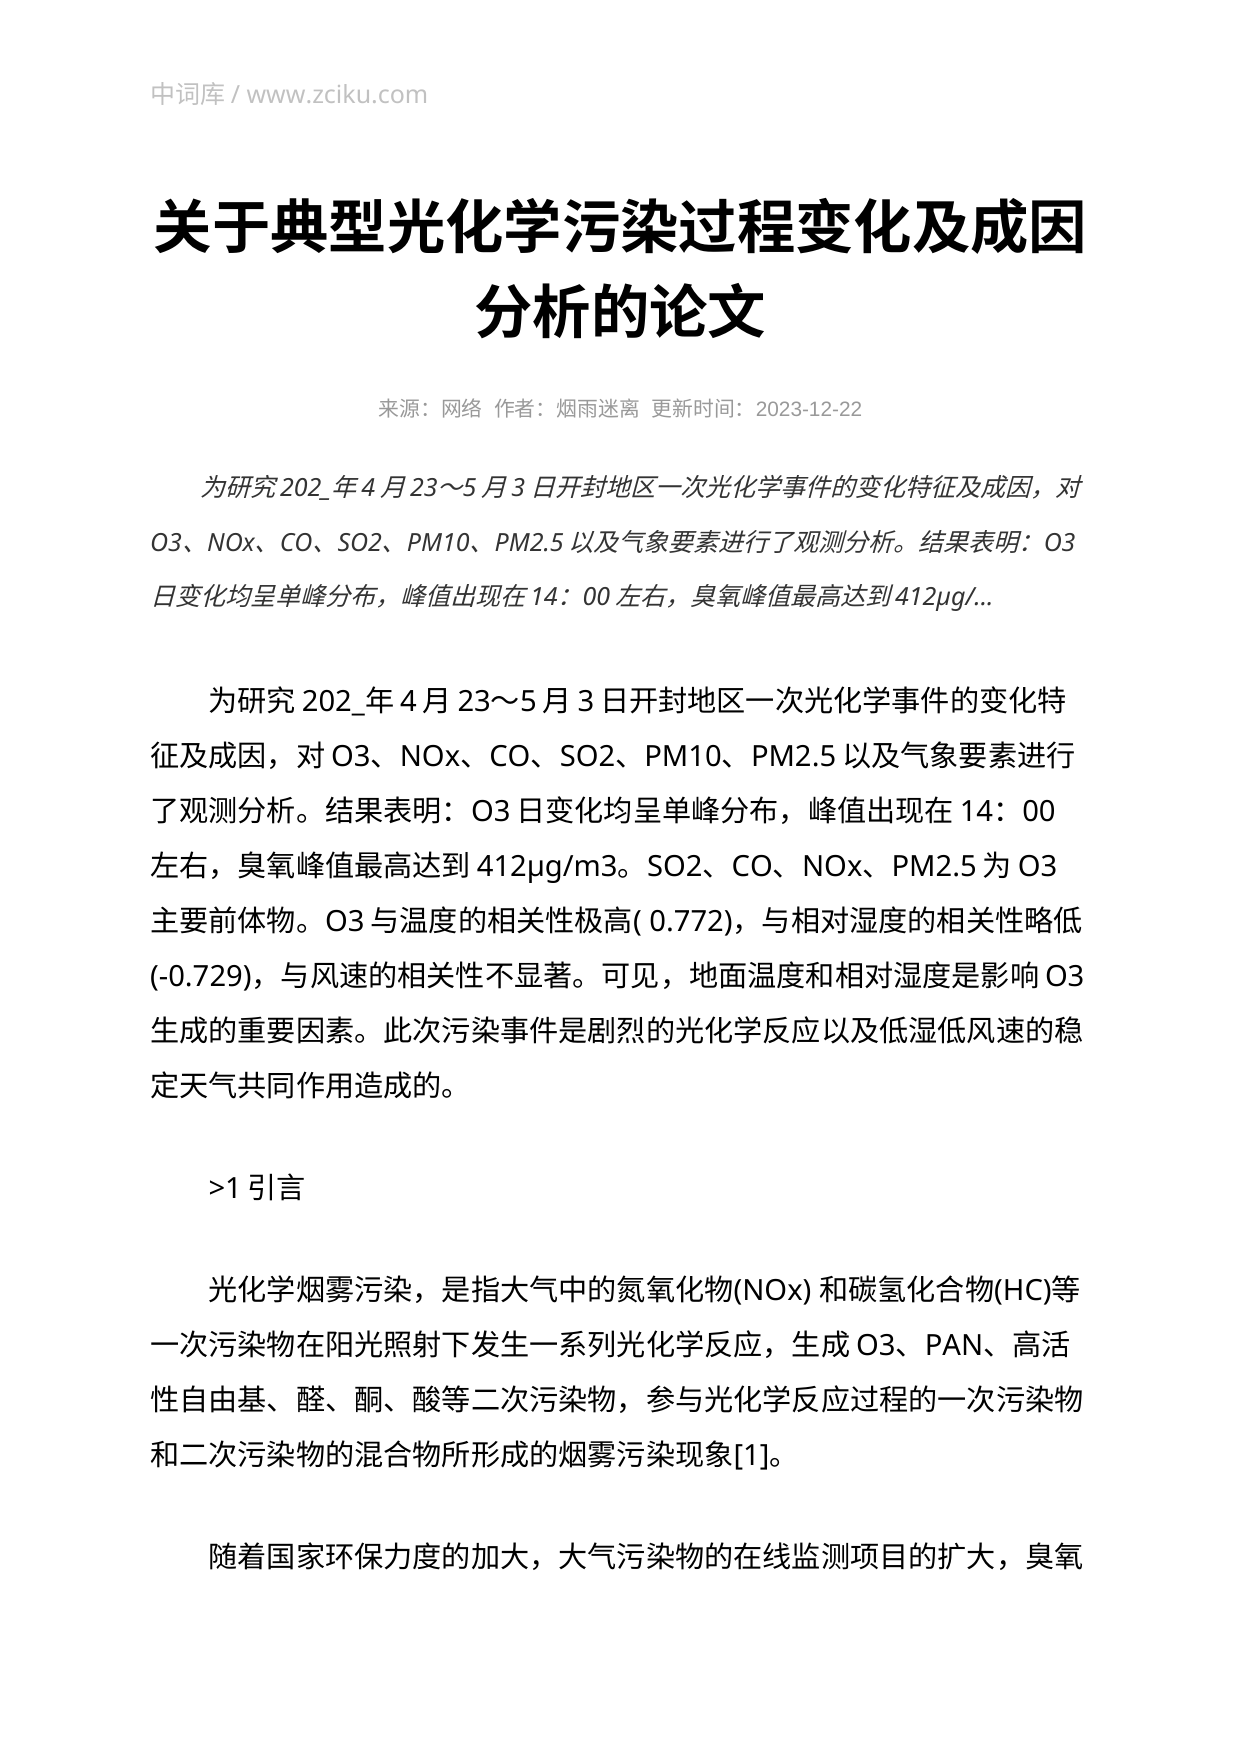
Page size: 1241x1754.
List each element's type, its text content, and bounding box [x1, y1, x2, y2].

text 为研究202_年4月23～5月3日开封地区一次光化学事件的变化特征及成因，对O3、NOx、CO、SO2、PM10、PM2.5以及气象要素进行了观测分析。结果表明：O3日变化均呈单峰分布，峰值出现在14：00左右，臭氧峰值最高达到412μg/m3。SO2、CO、NOx、PM2.5为O3主要前体物。O3与温度的相关性极高( 0.772)，与相对湿度的相关性略低(-0.729)，与风速的相关性不显著。可见，地面温度和相对湿度是影响O3生成的重要因素。此次污染事件是剧烈的光化学反应以及低湿低风速的稳定天气共同作用造成的。 [150, 678, 1090, 1105]
text 为研究202_年4月23～5月3日开封地区一次光化学事件的变化特征及成因，对O3、NOx、CO、SO2、PM10、PM2.5以及气象要素进行了观测分析。结果表明：O3日变化均呈单峰分布，峰值出现在14：00左右，臭氧峰值最高达到412μg/... [150, 468, 1090, 613]
subtitle 关于典型光化学污染过程变化及成因分析的论文 [150, 181, 1090, 350]
text >1引言 [150, 1164, 1090, 1207]
text 光化学烟雾污染，是指大气中的氮氧化物(NOx) 和碳氢化合物(HC)等一次污染物在阳光照射下发生一系列光化学反应，生成O3、PAN、高活性自由基、醛、酮、酸等二次污染物，参与光化学反应过程的一次污染物和二次污染物的混合物所形成的烟雾污染现象[1]。 [150, 1267, 1090, 1474]
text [150, 1533, 1090, 1576]
text 来源：网络 作者：烟雨迷离 更新时间：2023-12-22 [150, 397, 1090, 421]
